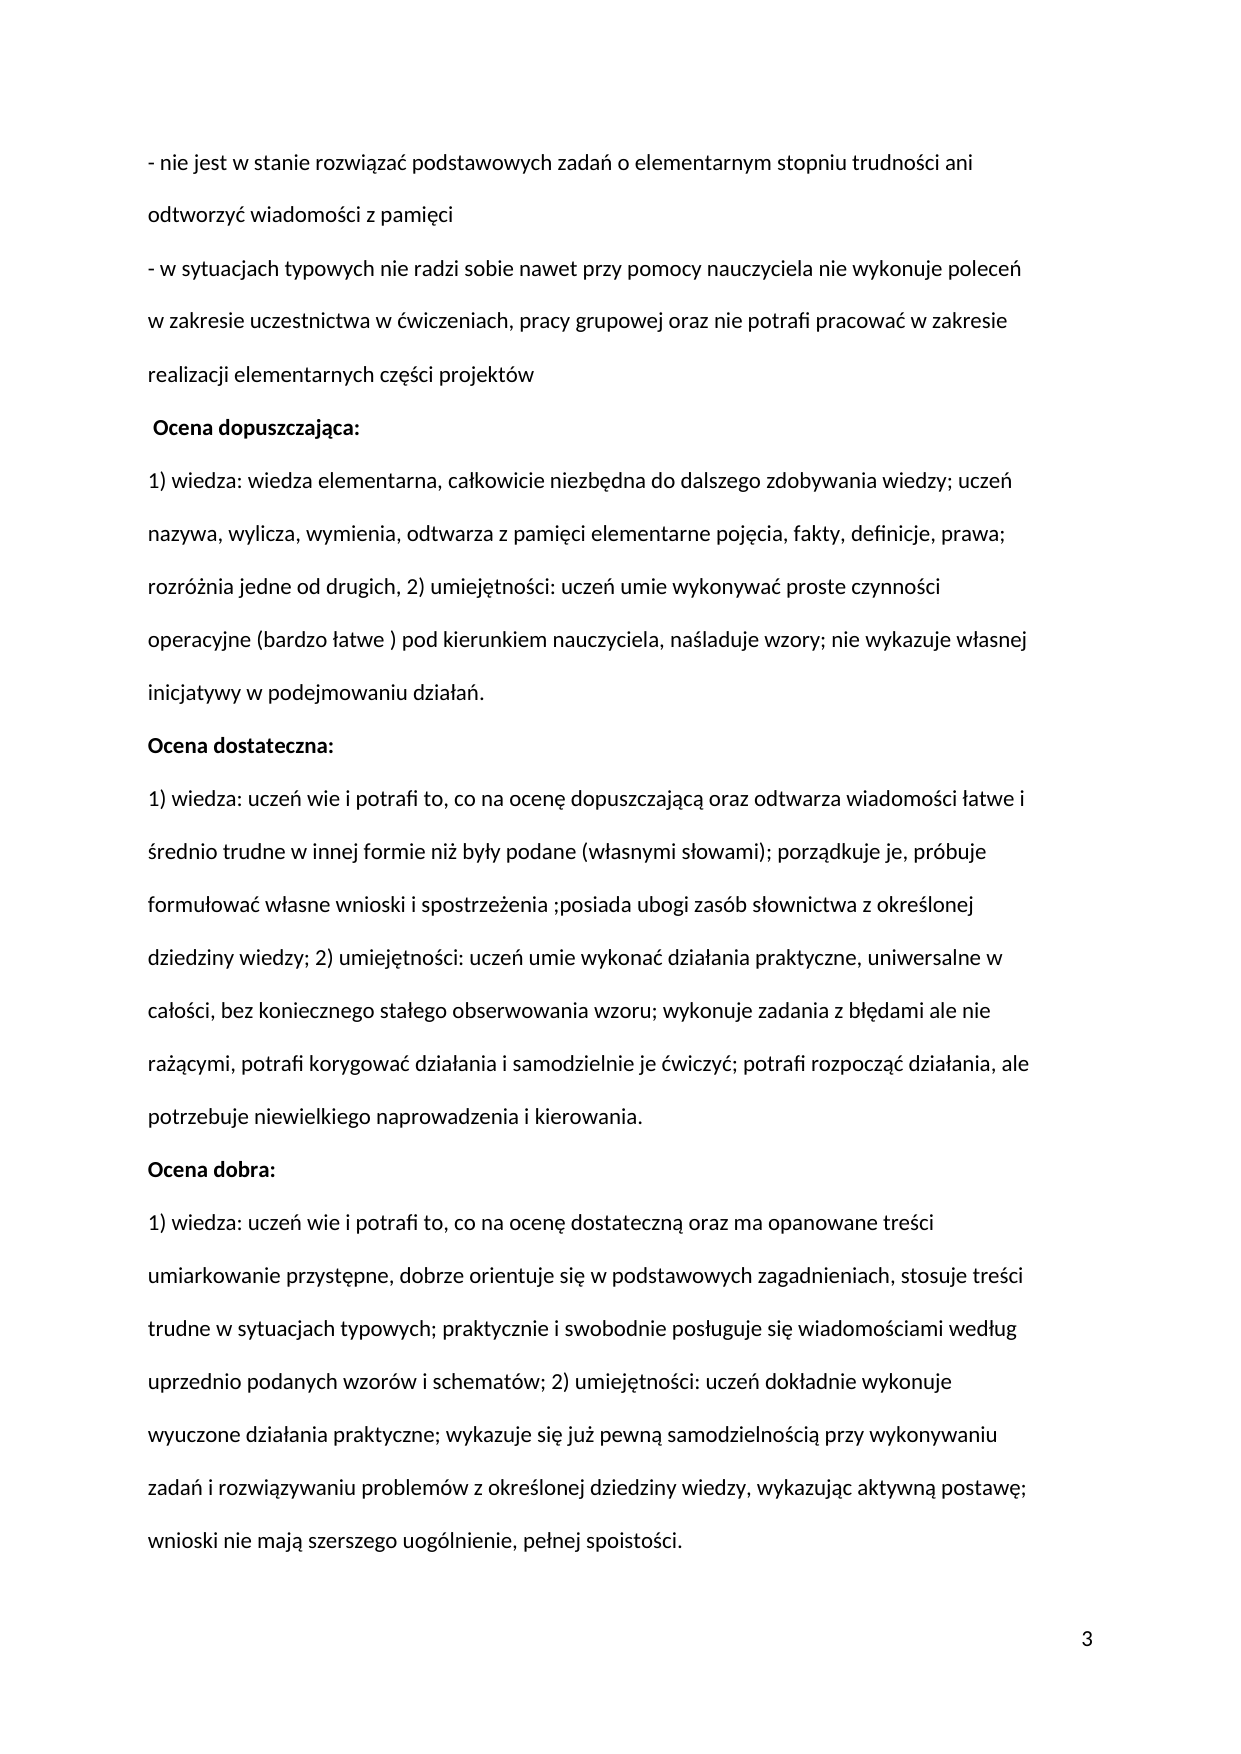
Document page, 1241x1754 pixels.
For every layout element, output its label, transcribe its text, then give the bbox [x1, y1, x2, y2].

text wyuczone działania praktyczne; wykazuje się już pewną samodzielnością przy wykonywaniu [148, 1420, 1093, 1448]
text potrzebuje niewielkiego naprowadzenia i kierowania. [148, 1102, 1093, 1130]
text wnioski nie mają szerszego uogólnienie, pełnej spoistości. [148, 1526, 1093, 1554]
text formułować własne wnioski i spostrzeżenia ;posiada ubogi zasób słownictwa z określonej [148, 890, 1093, 918]
text Ocena dopuszczająca: [148, 413, 1093, 441]
text 1) wiedza: uczeń wie i potrafi to, co na ocenę dostateczną oraz ma opanowane treści [148, 1208, 1093, 1236]
text rażącymi, potrafi korygować działania i samodzielnie je ćwiczyć; potrafi rozpocząć działania, ale [148, 1049, 1093, 1077]
text zadań i rozwiązywaniu problemów z określonej dziedziny wiedzy, wykazując aktywną postawę; [148, 1473, 1093, 1501]
text w zakresie uczestnictwa w ćwiczeniach, pracy grupowej oraz nie potrafi pracować w zakresie [148, 307, 1093, 335]
text dziedziny wiedzy; 2) umiejętności: uczeń umie wykonać działania praktyczne, uniwersalne w [148, 943, 1093, 971]
text Ocena dostateczna: [148, 731, 1093, 759]
text odtworzyć wiadomości z pamięci [148, 201, 1093, 229]
text realizacji elementarnych części projektów [148, 360, 1093, 388]
text umiarkowanie przystępne, dobrze orientuje się w podstawowych zagadnieniach, stosuje treści [148, 1261, 1093, 1289]
text rozróżnia jedne od drugich, 2) umiejętności: uczeń umie wykonywać proste czynności [148, 572, 1093, 600]
text 1) wiedza: uczeń wie i potrafi to, co na ocenę dopuszczającą oraz odtwarza wiadomości łatwe i [148, 784, 1093, 812]
text operacyjne (bardzo łatwe ) pod kierunkiem nauczyciela, naśladuje wzory; nie wykazuje własnej [148, 625, 1093, 653]
text - w sytuacjach typowych nie radzi sobie nawet przy pomocy nauczyciela nie wykonuje poleceń [148, 254, 1093, 282]
text Ocena dobra: [148, 1155, 1093, 1183]
text - nie jest w stanie rozwiązać podstawowych zadań o elementarnym stopniu trudności ani [148, 148, 1093, 176]
text uprzednio podanych wzorów i schematów; 2) umiejętności: uczeń dokładnie wykonuje [148, 1367, 1093, 1395]
text 1) wiedza: wiedza elementarna, całkowicie niezbędna do dalszego zdobywania wiedzy; uczeń [148, 466, 1093, 494]
text średnio trudne w innej formie niż były podane (własnymi słowami); porządkuje je, próbuje [148, 837, 1093, 865]
text całości, bez koniecznego stałego obserwowania wzoru; wykonuje zadania z błędami ale nie [148, 996, 1093, 1024]
text nazywa, wylicza, wymienia, odtwarza z pamięci elementarne pojęcia, fakty, definicje, prawa; [148, 519, 1093, 547]
text trudne w sytuacjach typowych; praktycznie i swobodnie posługuje się wiadomościami według [148, 1314, 1093, 1342]
text inicjatywy w podejmowaniu działań. [148, 678, 1093, 706]
